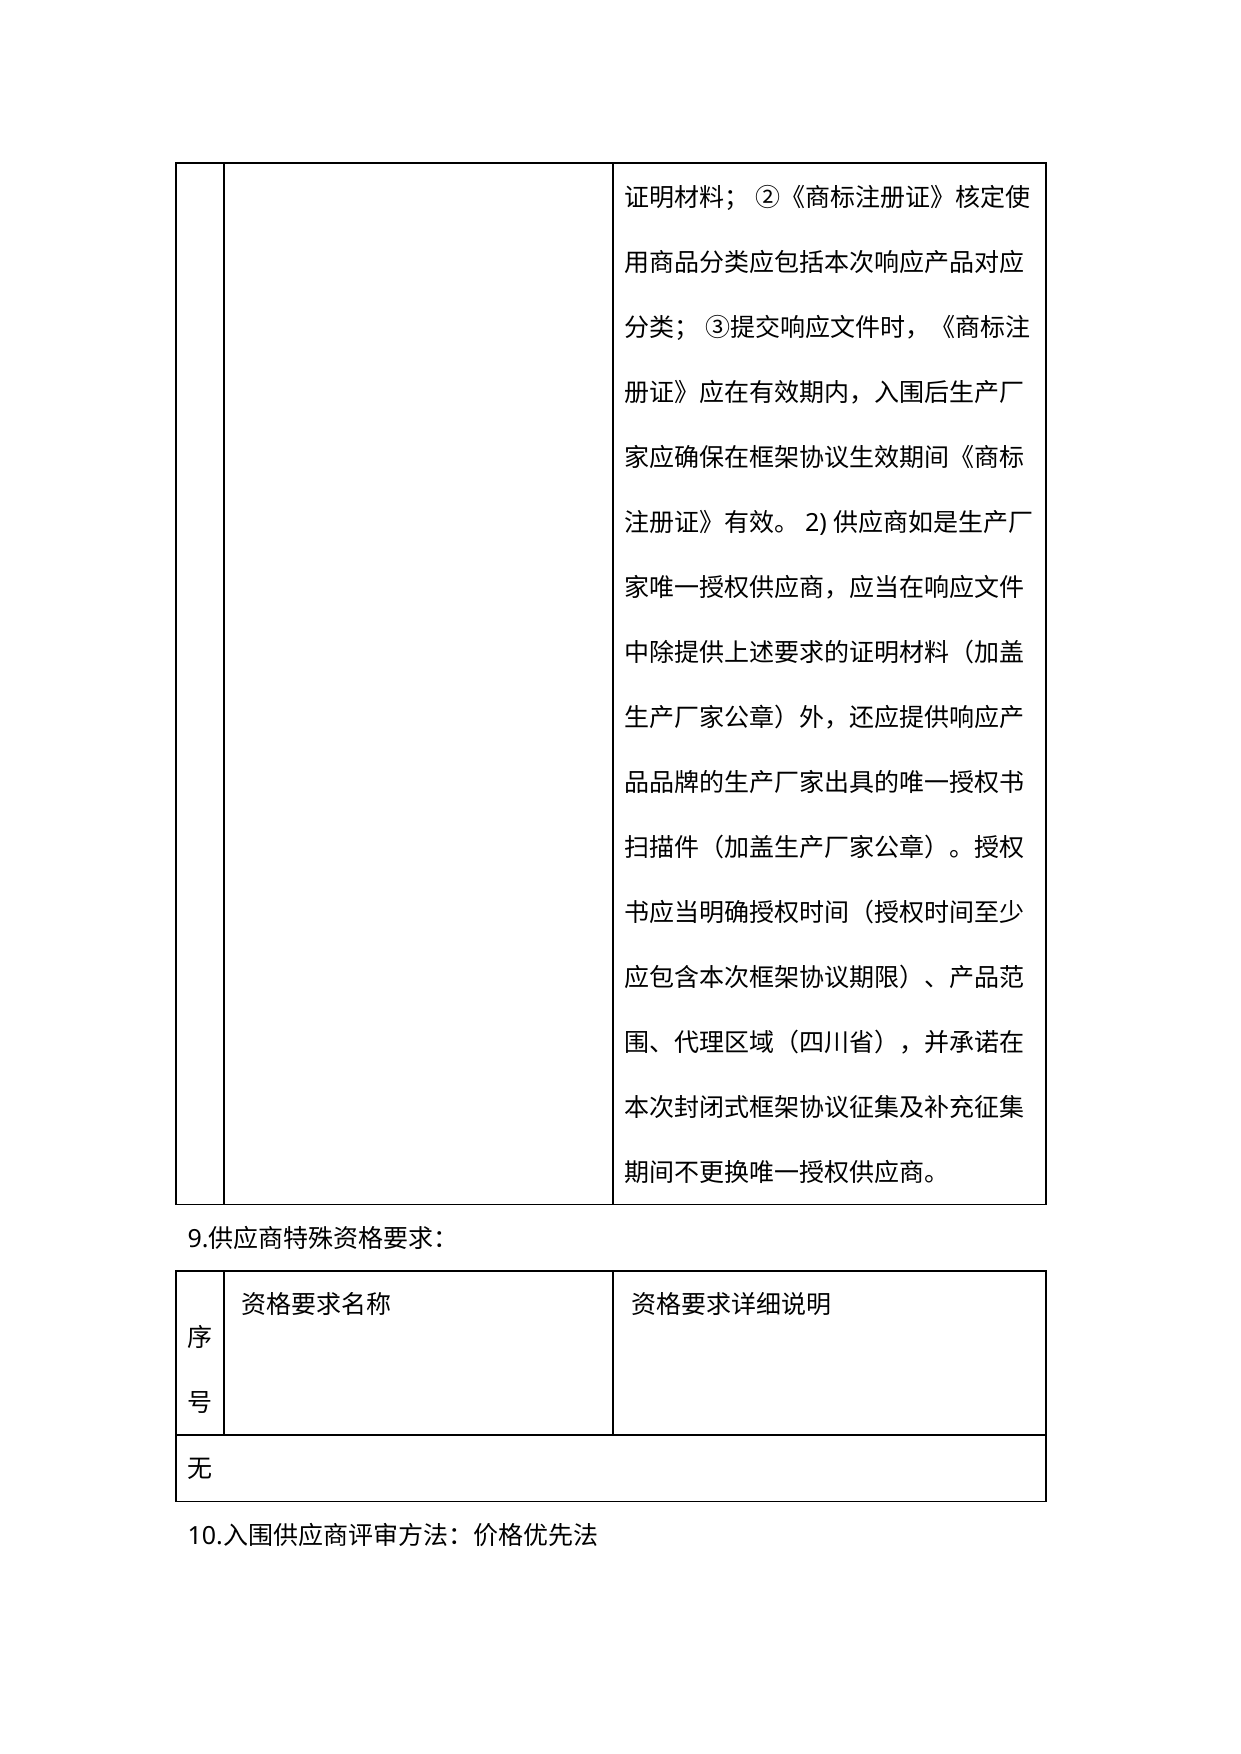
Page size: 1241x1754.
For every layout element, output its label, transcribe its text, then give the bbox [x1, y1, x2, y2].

text 9.供应商特殊资格要求： [187, 1205, 1053, 1270]
text 10.入围供应商评审方法：价格优先法 [187, 1502, 1053, 1567]
table_cell 10 [177, 164, 223, 1203]
table_header 序号 [177, 1272, 223, 1434]
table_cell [614, 164, 1045, 1203]
table_header 资格要求详细说明 [614, 1272, 1045, 1434]
table_cell 无 [177, 1436, 1045, 1501]
table_header 资格要求名称 [225, 1272, 612, 1434]
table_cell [225, 164, 612, 1203]
